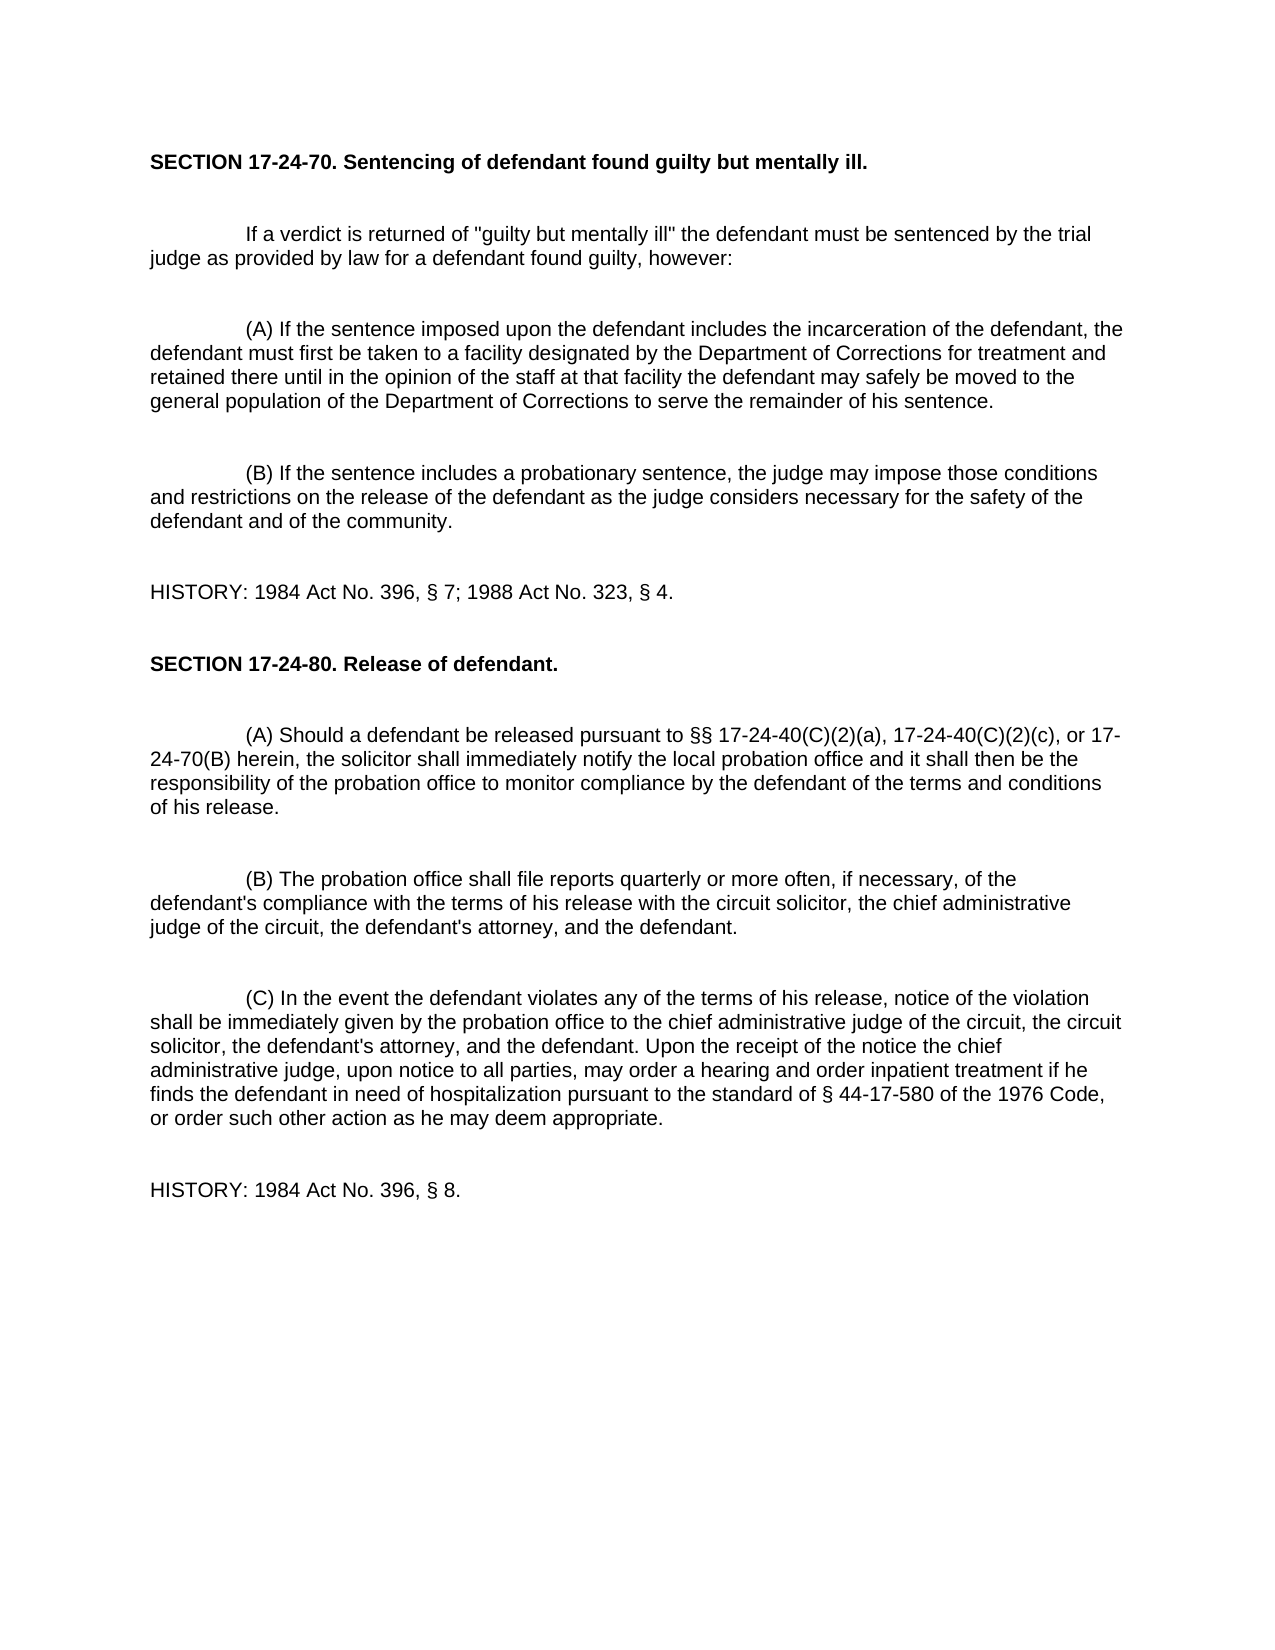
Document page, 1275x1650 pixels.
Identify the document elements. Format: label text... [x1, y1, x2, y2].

text HISTORY: 1984 Act No. 396, § 7; 1988 Act No. 323, § 4. [150, 580, 1125, 628]
text (B) If the sentence includes a probationary sentence, the judge may impose those conditions and restrictions on the release of the defendant as the judge considers necessary for the safety of the defendant and of the community. [150, 461, 1125, 556]
text (A) If the sentence imposed upon the defendant includes the incarceration of the defendant, the defendant must first be taken to a facility designated by the Department of Corrections for treatment and retained there until in the opinion of the staff at that facility the defendant may safely be moved to the general population of the Department of Corrections to serve the remainder of his sentence. [150, 317, 1125, 437]
text HISTORY: 1984 Act No. 396, § 8. [150, 1177, 1125, 1225]
text (C) In the event the defendant violates any of the terms of his release, notice of the violation shall be immediately given by the probation office to the chief administrative judge of the circuit, the circuit solicitor, the defendant's attorney, and the defendant. Upon the receipt of the notice the chief administrative judge, upon notice to all parties, may order a hearing and order inpatient treatment if he finds the defendant in need of hospitalization pursuant to the standard of § 44-17-580 of the 1976 Code, or order such other action as he may deem appropriate. [150, 986, 1125, 1153]
text If a verdict is returned of "guilty but mentally ill" the defendant must be sentenced by the trial judge as provided by law for a defendant found guilty, however: [150, 222, 1125, 293]
text SECTION 17-24-70. Sentencing of defendant found guilty but mentally ill. [150, 150, 1125, 198]
text (B) The probation office shall file reports quarterly or more often, if necessary, of the defendant's compliance with the terms of his release with the circuit solicitor, the chief administrative judge of the circuit, the defendant's attorney, and the defendant. [150, 867, 1125, 962]
text SECTION 17-24-80. Release of defendant. [150, 652, 1125, 699]
text (A) Should a defendant be released pursuant to §§ 17-24-40(C)(2)(a), 17-24-40(C)(2)(c), or 17-24-70(B) herein, the solicitor shall immediately notify the local probation office and it shall then be the responsibility of the probation office to monitor compliance by the defendant of the terms and conditions of his release. [150, 723, 1125, 843]
